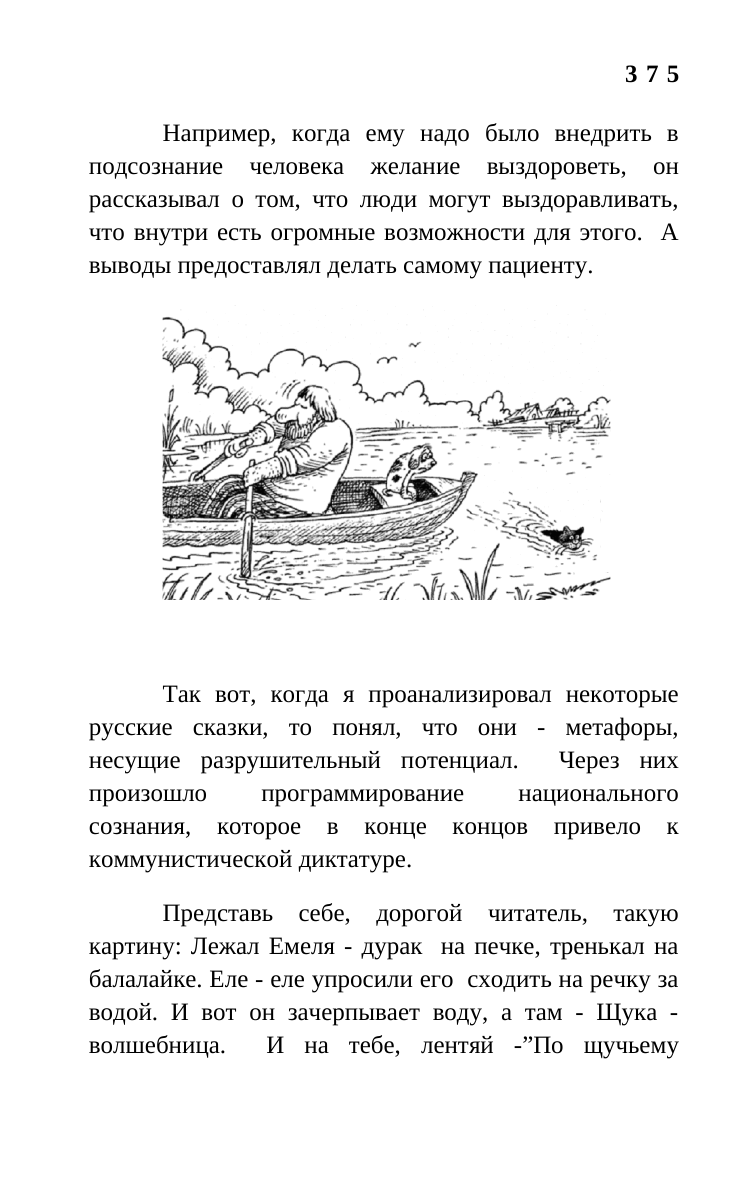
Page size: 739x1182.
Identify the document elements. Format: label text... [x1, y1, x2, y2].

text Например, когда ему надо было внедрить в подсознание человека желание выздороветь, он рассказывал о том, что люди могут выздоравливать, что внутри есть огромные возможности для этого. А выводы предоставлял делать самому пациенту. [89, 118, 679, 279]
picture [162, 304, 611, 600]
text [89, 898, 679, 1059]
text Так вот, когда я проанализировал некоторые русские сказки, то понял, что они - метафоры, несущие разрушительный потенциал. Через них произошло программирование национального сознания, которое в конце концов привело к коммунистической диктатуре. [89, 679, 679, 873]
